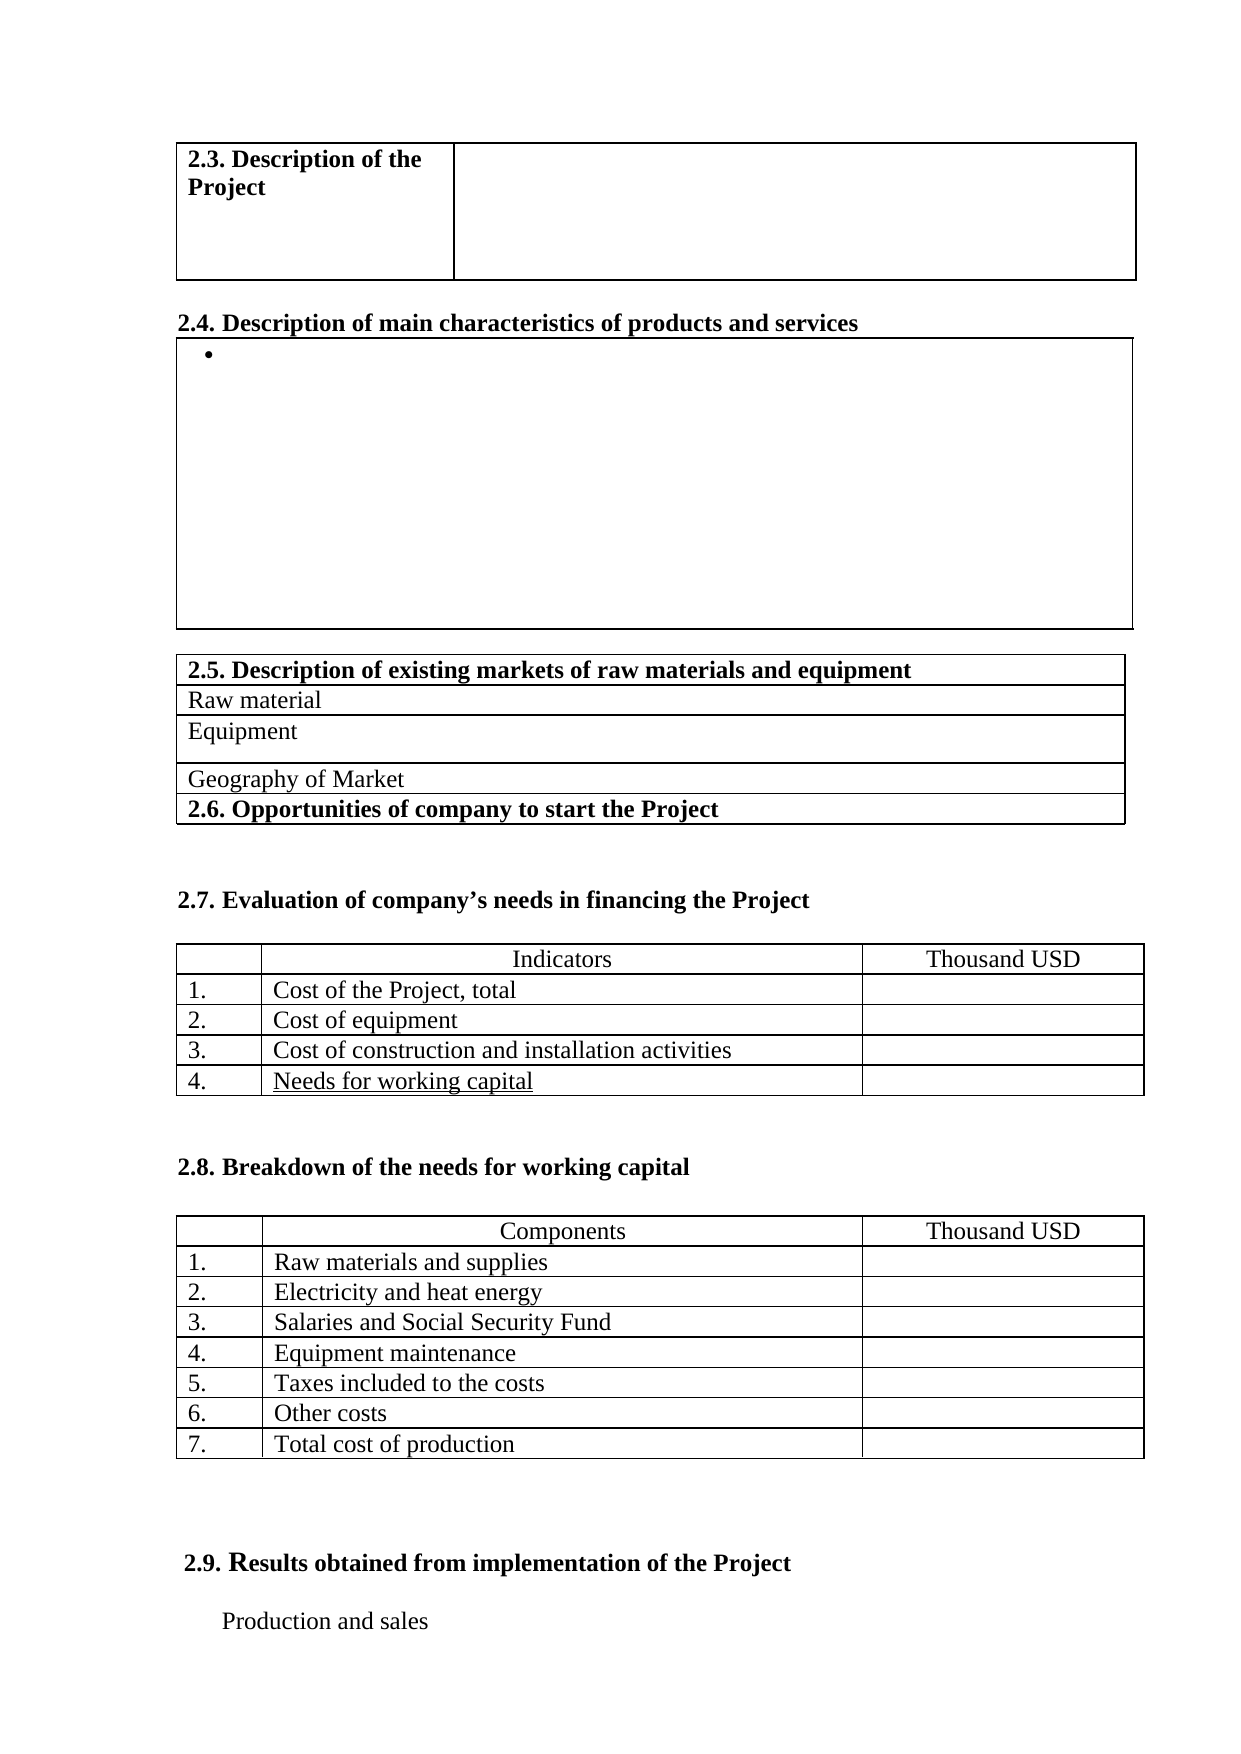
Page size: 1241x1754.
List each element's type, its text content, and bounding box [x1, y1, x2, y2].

table_cell 3. [177, 1036, 261, 1064]
table_cell Salaries and Social Security Fund [263, 1307, 862, 1336]
table_cell Geography of Market [177, 764, 1124, 792]
table_header Thousand USD [863, 1217, 1143, 1245]
table_cell 1. [177, 1247, 262, 1276]
text 2.8. Breakdown of the needs for working capital [177, 1149, 1152, 1181]
table_cell Needs for working capital [262, 1066, 862, 1094]
table_cell Taxes included to the costs [263, 1368, 862, 1397]
table_cell [863, 1307, 1143, 1336]
table_cell [863, 1277, 1143, 1306]
table_cell [863, 1066, 1143, 1094]
table_header 2.3. Description of the Project [177, 144, 453, 279]
table_cell 4. [177, 1066, 261, 1094]
table_cell [863, 1005, 1143, 1034]
table_cell 1. [177, 975, 261, 1004]
table_header 2.5. Description of existing markets of raw materials and equipment [177, 655, 1124, 684]
table_cell 5. [177, 1368, 262, 1397]
table_cell 2. [177, 1277, 262, 1306]
table_header Thousand USD [863, 945, 1143, 973]
table_cell 2.6. Opportunities of company to start the Project [177, 794, 1124, 823]
text 2.4. Description of main characteristics of products and services [177, 305, 1152, 337]
text Production and sales [222, 1606, 1152, 1635]
table_cell 2. [177, 1005, 261, 1034]
table_cell Total cost of production [263, 1429, 862, 1457]
table_cell [863, 1338, 1143, 1366]
table_header Indicators [262, 945, 862, 973]
table_header [455, 144, 1135, 279]
table_cell [863, 1036, 1143, 1064]
table_cell Cost of construction and installation activities [262, 1036, 862, 1064]
table_cell Raw material [177, 686, 1124, 714]
table_header [177, 1217, 262, 1245]
table_cell [863, 975, 1143, 1004]
table_cell 6. [177, 1398, 262, 1427]
table_cell [177, 339, 1132, 628]
table_cell Cost of equipment [262, 1005, 862, 1034]
table_cell Other costs [263, 1398, 862, 1427]
table_cell Cost of the Project, total [262, 975, 862, 1004]
table_cell Equipment [177, 716, 1124, 762]
table_cell [863, 1368, 1143, 1397]
table_header [177, 945, 261, 973]
table_cell 4. [177, 1338, 262, 1366]
table_cell [863, 1398, 1143, 1427]
table_cell Raw materials and supplies [263, 1247, 862, 1276]
table_cell [863, 1429, 1143, 1457]
table_cell Equipment maintenance [263, 1338, 862, 1366]
table_cell [863, 1247, 1143, 1276]
text 2.9. Results obtained from implementation of the Project [177, 1545, 1152, 1578]
table_cell 3. [177, 1307, 262, 1336]
table_cell 7. [177, 1429, 262, 1457]
table_cell Electricity and heat energy [263, 1277, 862, 1306]
table_header Components [263, 1217, 862, 1245]
text 2.7. Evaluation of company’s needs in financing the Project [177, 882, 1152, 914]
